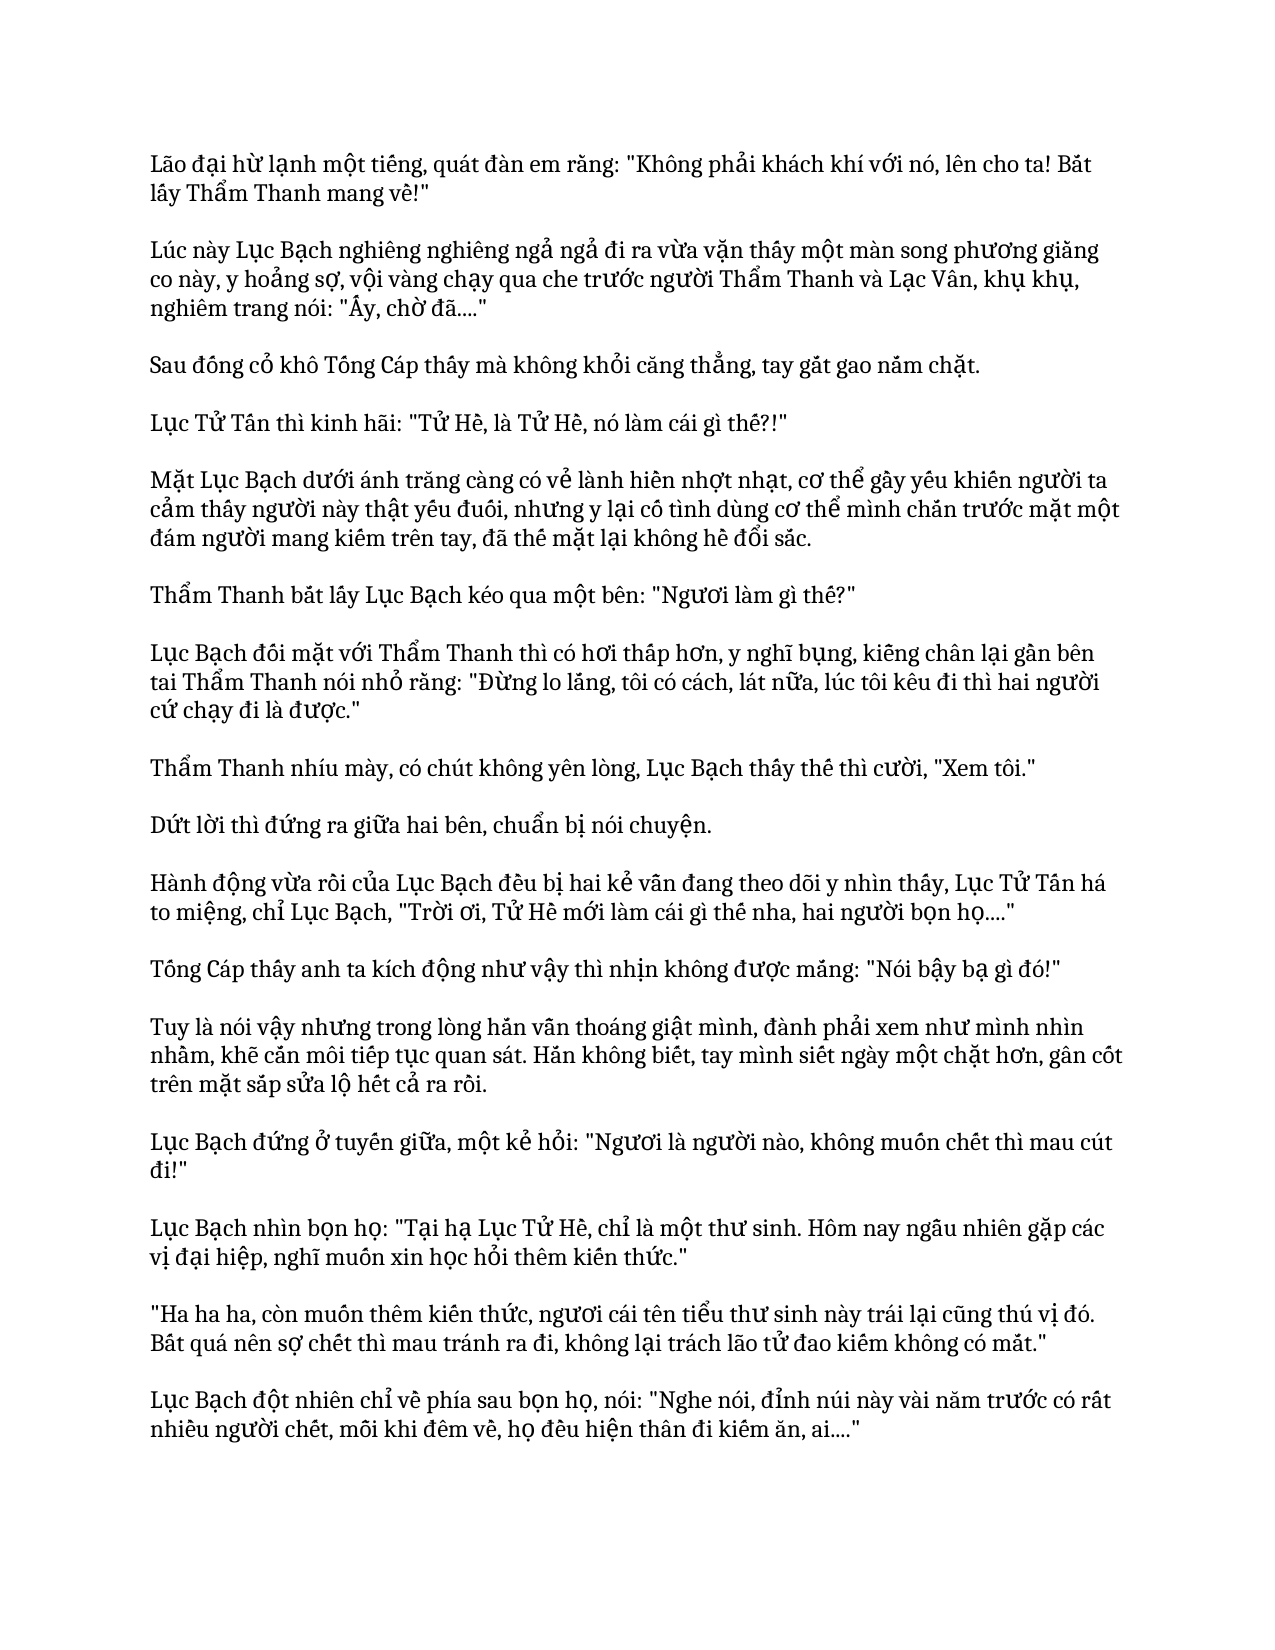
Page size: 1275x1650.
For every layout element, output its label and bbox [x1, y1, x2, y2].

text [150, 150, 1125, 1472]
